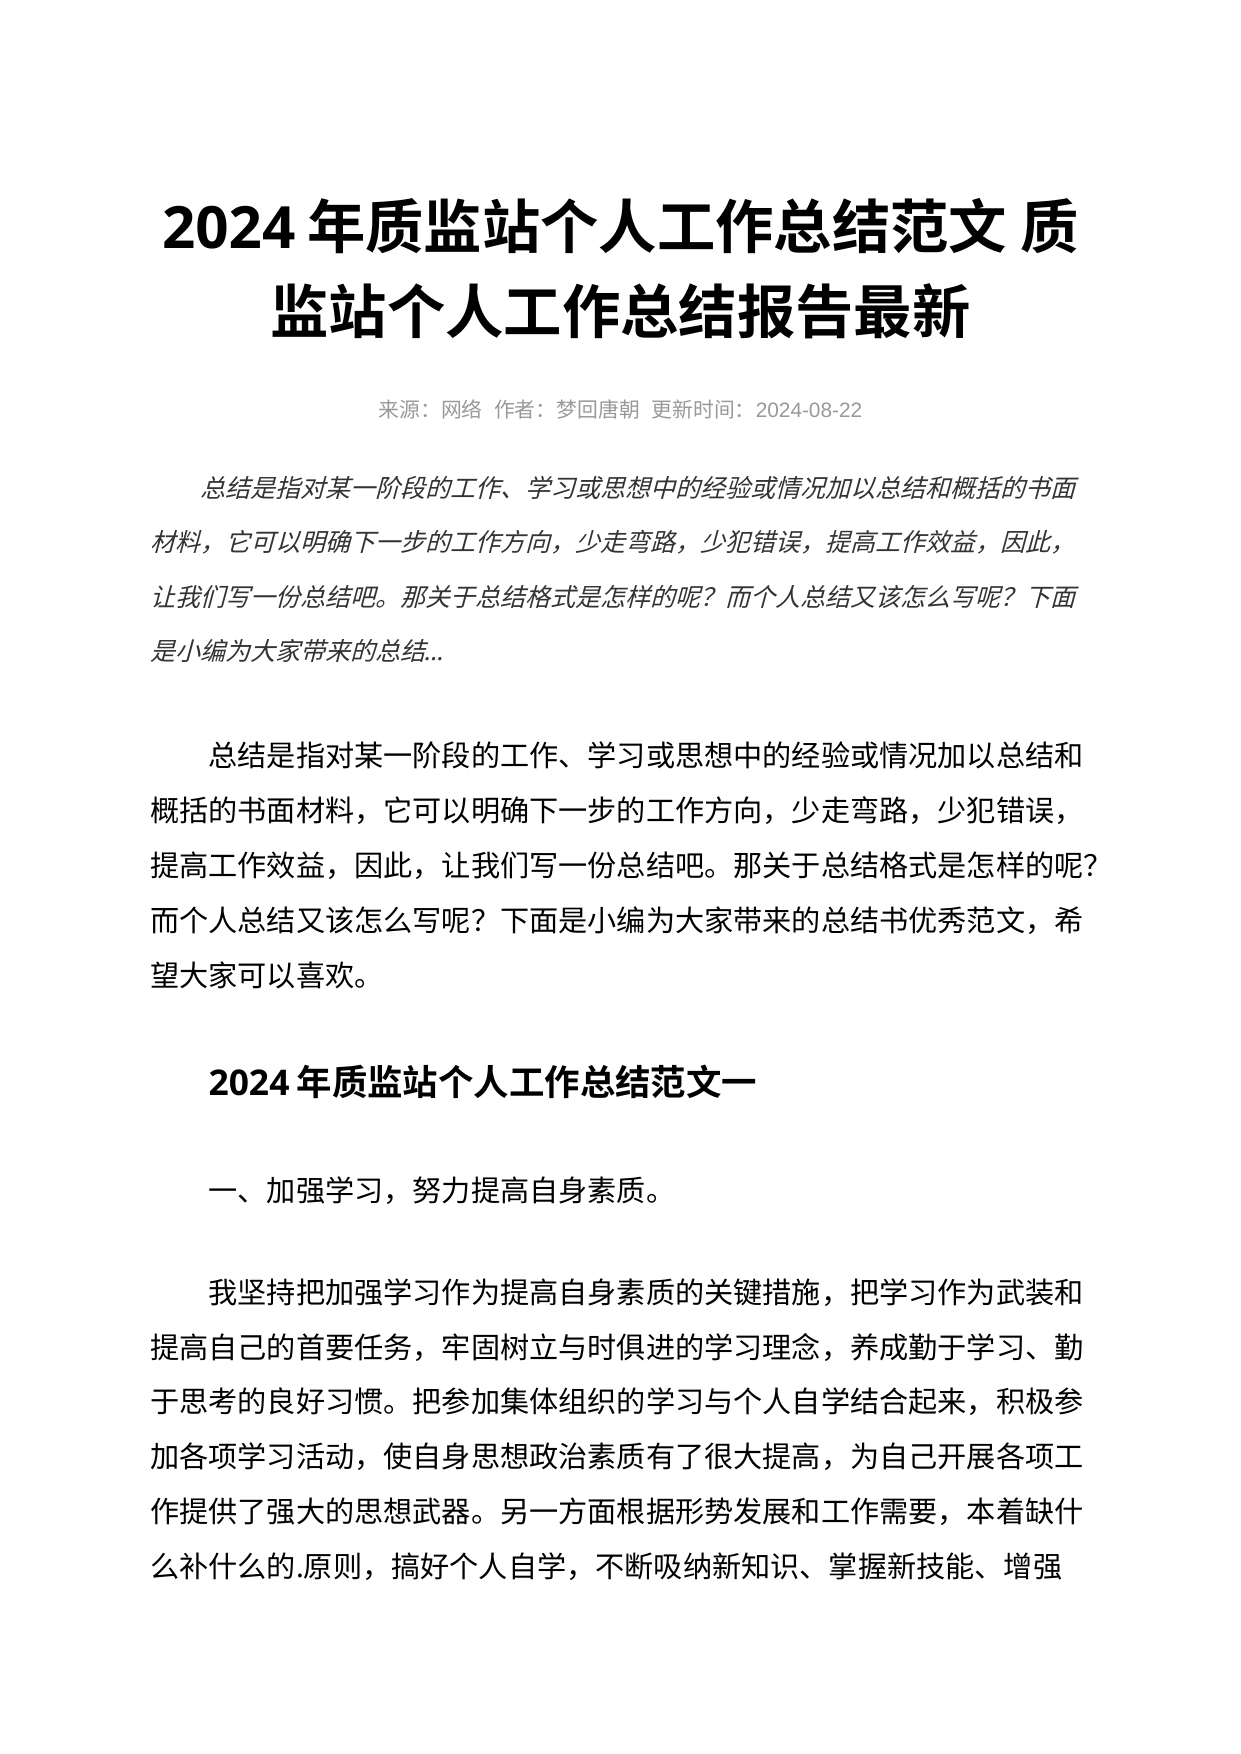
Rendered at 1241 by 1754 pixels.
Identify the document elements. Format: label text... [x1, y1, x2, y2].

text 来源：网络 作者：梦回唐朝 更新时间：2024-08-22 [150, 397, 1090, 421]
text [150, 1269, 1090, 1586]
subtitle 2024年质监站个人工作总结范文 质监站个人工作总结报告最新 [150, 181, 1090, 351]
text 2024年质监站个人工作总结范文一 [150, 1054, 1090, 1105]
text 一、加强学习，努力提高自身素质。 [150, 1167, 1090, 1210]
text 总结是指对某一阶段的工作、学习或思想中的经验或情况加以总结和概括的书面材料，它可以明确下一步的工作方向，少走弯路，少犯错误，提高工作效益，因此，让我们写一份总结吧。那关于总结格式是怎样的呢？而个人总结又该怎么写呢？下面是小编为大家带来的总结... [150, 468, 1090, 668]
text 总结是指对某一阶段的工作、学习或思想中的经验或情况加以总结和概括的书面材料，它可以明确下一步的工作方向，少走弯路，少犯错误，提高工作效益，因此，让我们写一份总结吧。那关于总结格式是怎样的呢？而个人总结又该怎么写呢？下面是小编为大家带来的总结书优秀范文，希望大家可以喜欢。 [150, 733, 1090, 994]
